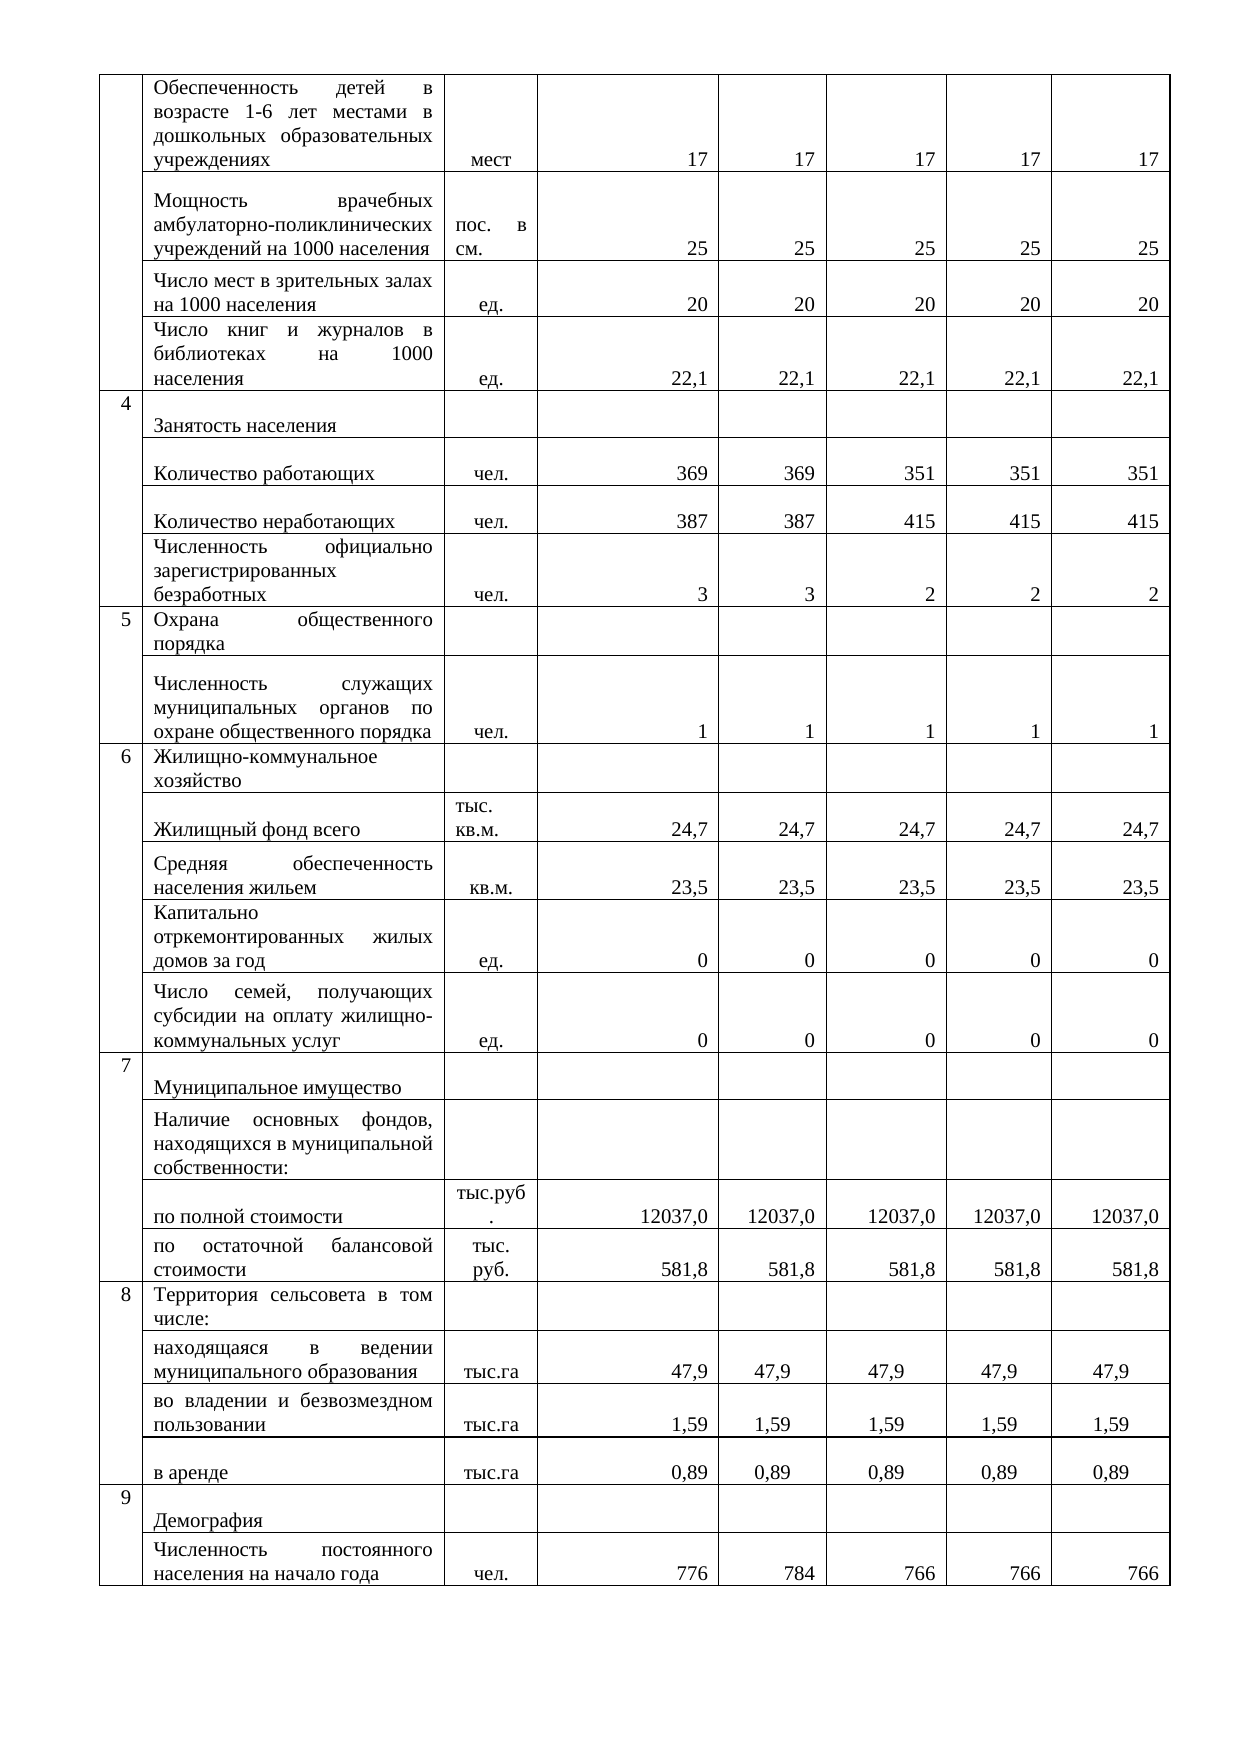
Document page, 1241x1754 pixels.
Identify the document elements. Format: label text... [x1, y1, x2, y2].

table_cell 17 [612, 75, 718, 171]
table_cell [947, 391, 1051, 437]
table_cell [538, 1180, 612, 1228]
table_cell [538, 842, 612, 899]
table_cell 12037,0 [1052, 1180, 1169, 1228]
table_cell 47,9 [1052, 1331, 1169, 1383]
table_cell 1,59 [612, 1384, 718, 1436]
table_cell кв.м. [445, 842, 537, 899]
table_cell 24,7 [827, 793, 946, 841]
table_cell 24,7 [612, 793, 718, 841]
table_cell [827, 1100, 946, 1179]
table_cell [538, 172, 612, 260]
table_cell [827, 1485, 946, 1532]
table_cell [1052, 391, 1169, 437]
table_cell [827, 1053, 946, 1099]
table_cell 0 [827, 900, 946, 972]
table_cell [947, 1053, 1051, 1099]
table_cell [612, 1053, 718, 1099]
table_cell 784 [719, 1533, 826, 1585]
table_cell [1052, 1053, 1169, 1099]
table_cell находящаяся в ведении муниципального образования [143, 1331, 444, 1383]
table_cell 0,89 [1052, 1438, 1169, 1484]
table_cell [538, 793, 612, 841]
table_cell чел. [445, 438, 537, 485]
table_cell [612, 1485, 718, 1532]
table_cell 12037,0 [827, 1180, 946, 1228]
table_cell 17 [719, 75, 826, 171]
table_cell [538, 1485, 612, 1532]
table_cell Количество неработающих [143, 486, 444, 533]
table_cell 2 [947, 534, 1051, 606]
table_cell [612, 1282, 718, 1330]
table_cell [612, 391, 718, 437]
table_cell ед. [445, 317, 537, 389]
table_cell 20 [827, 261, 946, 316]
table_cell ед. [445, 900, 537, 972]
table_cell [612, 607, 718, 655]
table_cell [612, 1100, 718, 1179]
table_cell [538, 261, 612, 316]
table_cell [719, 607, 826, 655]
table_cell чел. [445, 486, 537, 533]
table_cell чел. [445, 534, 537, 606]
table_cell [538, 317, 612, 389]
table_cell чел. [445, 656, 537, 743]
table_cell [538, 1282, 612, 1330]
table_cell 24,7 [947, 793, 1051, 841]
table_cell Число семей, получающих субсидии на оплату жилищно-коммунальных услуг [143, 973, 444, 1052]
table_cell 581,8 [1052, 1229, 1169, 1281]
table_cell [538, 744, 612, 792]
table_cell Численность официально зарегистрированных безработных [143, 534, 444, 606]
table_cell [445, 607, 537, 655]
table_cell Жилищно-коммунальное хозяйство [143, 744, 444, 792]
table_cell 0 [947, 973, 1051, 1052]
table_cell 9 [100, 1485, 142, 1585]
table_cell 2 [827, 534, 946, 606]
table_cell Количество работающих [143, 438, 444, 485]
table_cell Число книг и журналов в библиотеках на 1000 населения [143, 317, 444, 389]
table_cell 581,8 [612, 1229, 718, 1281]
table_cell ед. [445, 973, 537, 1052]
table_cell [445, 391, 537, 437]
table_cell 4 [100, 391, 142, 606]
table_cell 25 [947, 172, 1051, 260]
table_cell [445, 1282, 537, 1330]
table_cell 0 [719, 973, 826, 1052]
table_cell [947, 1282, 1051, 1330]
table_cell 23,5 [1052, 842, 1169, 899]
table_cell [947, 744, 1051, 792]
table_cell 1 [719, 656, 826, 743]
table_cell [538, 1384, 612, 1436]
table_cell 47,9 [612, 1331, 718, 1383]
table_cell 17 [947, 75, 1051, 171]
table_cell Демография [143, 1485, 444, 1532]
table_cell 0,89 [947, 1438, 1051, 1484]
table_cell 387 [612, 486, 718, 533]
table_cell [538, 391, 612, 437]
table_cell 581,8 [827, 1229, 946, 1281]
table_cell 25 [612, 172, 718, 260]
table_cell [538, 75, 612, 171]
table_cell Капитально отркемонтированных жилых домов за год [143, 900, 444, 972]
table_cell 3 [100, 75, 142, 389]
table_cell 22,1 [827, 317, 946, 389]
table_cell 0 [612, 973, 718, 1052]
table_cell 415 [827, 486, 946, 533]
table_cell 23,5 [612, 842, 718, 899]
table_cell [1052, 1485, 1169, 1532]
table_cell [538, 1053, 612, 1099]
table_cell [612, 744, 718, 792]
table_cell тыс.га [445, 1331, 537, 1383]
table_cell Численность служащих муниципальных органов по охране общественного порядка [143, 656, 444, 743]
table_cell [538, 486, 612, 533]
table_cell тыс.га [445, 1384, 537, 1436]
table_cell [719, 1053, 826, 1099]
table_cell Жилищный фонд всего [143, 793, 444, 841]
table_cell 581,8 [947, 1229, 1051, 1281]
table_cell Средняя обеспеченность населения жильем [143, 842, 444, 899]
table_cell 8 [100, 1282, 142, 1484]
table_cell во владении и безвозмездном пользовании [143, 1384, 444, 1436]
table_cell 3 [612, 534, 718, 606]
table_cell тыс.га [445, 1438, 537, 1484]
table_cell пос. в см. [445, 172, 537, 260]
table_cell 0,89 [827, 1438, 946, 1484]
table_cell 0 [827, 973, 946, 1052]
table_cell 17 [1052, 75, 1169, 171]
table_cell 0,89 [612, 1438, 718, 1484]
table_cell 47,9 [719, 1331, 826, 1383]
table_cell 17 [827, 75, 946, 171]
table_cell 25 [827, 172, 946, 260]
table_cell [445, 744, 537, 792]
table_cell 22,1 [947, 317, 1051, 389]
table_cell по остаточной балансовой стоимости [143, 1229, 444, 1281]
table_cell [538, 438, 612, 485]
table_cell 1 [947, 656, 1051, 743]
table_cell [538, 1229, 612, 1281]
table_cell 25 [1052, 172, 1169, 260]
table_cell 3 [719, 534, 826, 606]
table_cell [1052, 744, 1169, 792]
table_cell [1052, 1100, 1169, 1179]
table_cell 369 [719, 438, 826, 485]
table_cell [719, 391, 826, 437]
table_cell [538, 1438, 612, 1484]
table_cell 369 [612, 438, 718, 485]
table_cell 415 [947, 486, 1051, 533]
table_cell [538, 656, 612, 743]
table_cell тыс. руб. [445, 1229, 537, 1281]
table_cell 23,5 [827, 842, 946, 899]
table_cell 0 [1052, 973, 1169, 1052]
table_cell 47,9 [827, 1331, 946, 1383]
table_cell 581,8 [719, 1229, 826, 1281]
table_cell 351 [827, 438, 946, 485]
table_cell [827, 1282, 946, 1330]
table_cell Число мест в зрительных залах на 1000 населения [143, 261, 444, 316]
table_cell [538, 900, 612, 972]
table_cell ед. [445, 261, 537, 316]
table_cell 766 [947, 1533, 1051, 1585]
table_cell 23,5 [947, 842, 1051, 899]
table_cell Муниципальное имущество [143, 1053, 444, 1099]
table_cell [827, 391, 946, 437]
table_cell Занятость населения [143, 391, 444, 437]
table_cell 1,59 [1052, 1384, 1169, 1436]
table_cell 766 [1052, 1533, 1169, 1585]
table_cell 5 [100, 607, 142, 743]
table_cell 1,59 [827, 1384, 946, 1436]
table_cell [445, 1100, 537, 1179]
table_cell 22,1 [612, 317, 718, 389]
table_cell [538, 973, 612, 1052]
table_cell [719, 1100, 826, 1179]
table_cell Территория сельсовета в том числе: [143, 1282, 444, 1330]
table_cell 6 [100, 744, 142, 1052]
table_cell [719, 744, 826, 792]
table_cell 1 [1052, 656, 1169, 743]
table_cell 20 [719, 261, 826, 316]
table_cell 351 [947, 438, 1051, 485]
table_cell [445, 1485, 537, 1532]
table_cell 25 [719, 172, 826, 260]
table_cell [538, 607, 612, 655]
table_cell мест [445, 75, 537, 171]
table_cell 1 [827, 656, 946, 743]
table_cell 766 [827, 1533, 946, 1585]
table_cell тыс.руб. [445, 1180, 537, 1228]
table_cell [538, 1331, 612, 1383]
table_cell тыс. кв.м. [445, 793, 537, 841]
table_cell [827, 744, 946, 792]
table_cell [538, 534, 612, 606]
table_cell 351 [1052, 438, 1169, 485]
table_cell 24,7 [719, 793, 826, 841]
table_cell [719, 1485, 826, 1532]
table_cell 20 [1052, 261, 1169, 316]
table_cell 22,1 [1052, 317, 1169, 389]
table_cell 20 [947, 261, 1051, 316]
table_cell 2 [1052, 534, 1169, 606]
table_cell 47,9 [947, 1331, 1051, 1383]
table_cell 1,59 [719, 1384, 826, 1436]
table_cell Обеспеченность детей в возрасте 1-6 лет местами в дошкольных образовательных учреждениях [143, 75, 444, 171]
table_cell 0 [1052, 900, 1169, 972]
table_cell чел. [445, 1533, 537, 1585]
table_cell 776 [612, 1533, 718, 1585]
table_cell 12037,0 [947, 1180, 1051, 1228]
table_cell 24,7 [1052, 793, 1169, 841]
table_cell 7 [100, 1053, 142, 1281]
table_cell [538, 1533, 612, 1585]
table_cell 0 [719, 900, 826, 972]
table_cell [947, 1100, 1051, 1179]
table_cell Численность постоянного населения на начало года [143, 1533, 444, 1585]
table_cell 415 [1052, 486, 1169, 533]
table_cell Мощность врачебных амбулаторно-поликлинических учреждений на 1000 населения [143, 172, 444, 260]
table_cell 20 [612, 261, 718, 316]
table_cell [947, 1485, 1051, 1532]
table_cell [719, 1282, 826, 1330]
table_cell 23,5 [719, 842, 826, 899]
table_cell 22,1 [719, 317, 826, 389]
table_cell [1052, 607, 1169, 655]
table_cell [827, 607, 946, 655]
table_cell 12037,0 [612, 1180, 718, 1228]
table_cell [947, 607, 1051, 655]
table_cell 1 [612, 656, 718, 743]
table_cell 387 [719, 486, 826, 533]
table_cell 0,89 [719, 1438, 826, 1484]
table_cell 12037,0 [719, 1180, 826, 1228]
table_cell по полной стоимости [143, 1180, 444, 1228]
table_cell 0 [947, 900, 1051, 972]
table_cell в аренде [143, 1438, 444, 1484]
table_cell [1052, 1282, 1169, 1330]
table_cell Наличие основных фондов, находящихся в муниципальной собственности: [143, 1100, 444, 1179]
table_cell 1,59 [947, 1384, 1051, 1436]
table_cell [445, 1053, 537, 1099]
table_cell Охрана общественного порядка [143, 607, 444, 655]
table_cell [538, 1100, 612, 1179]
table_cell 0 [612, 900, 718, 972]
